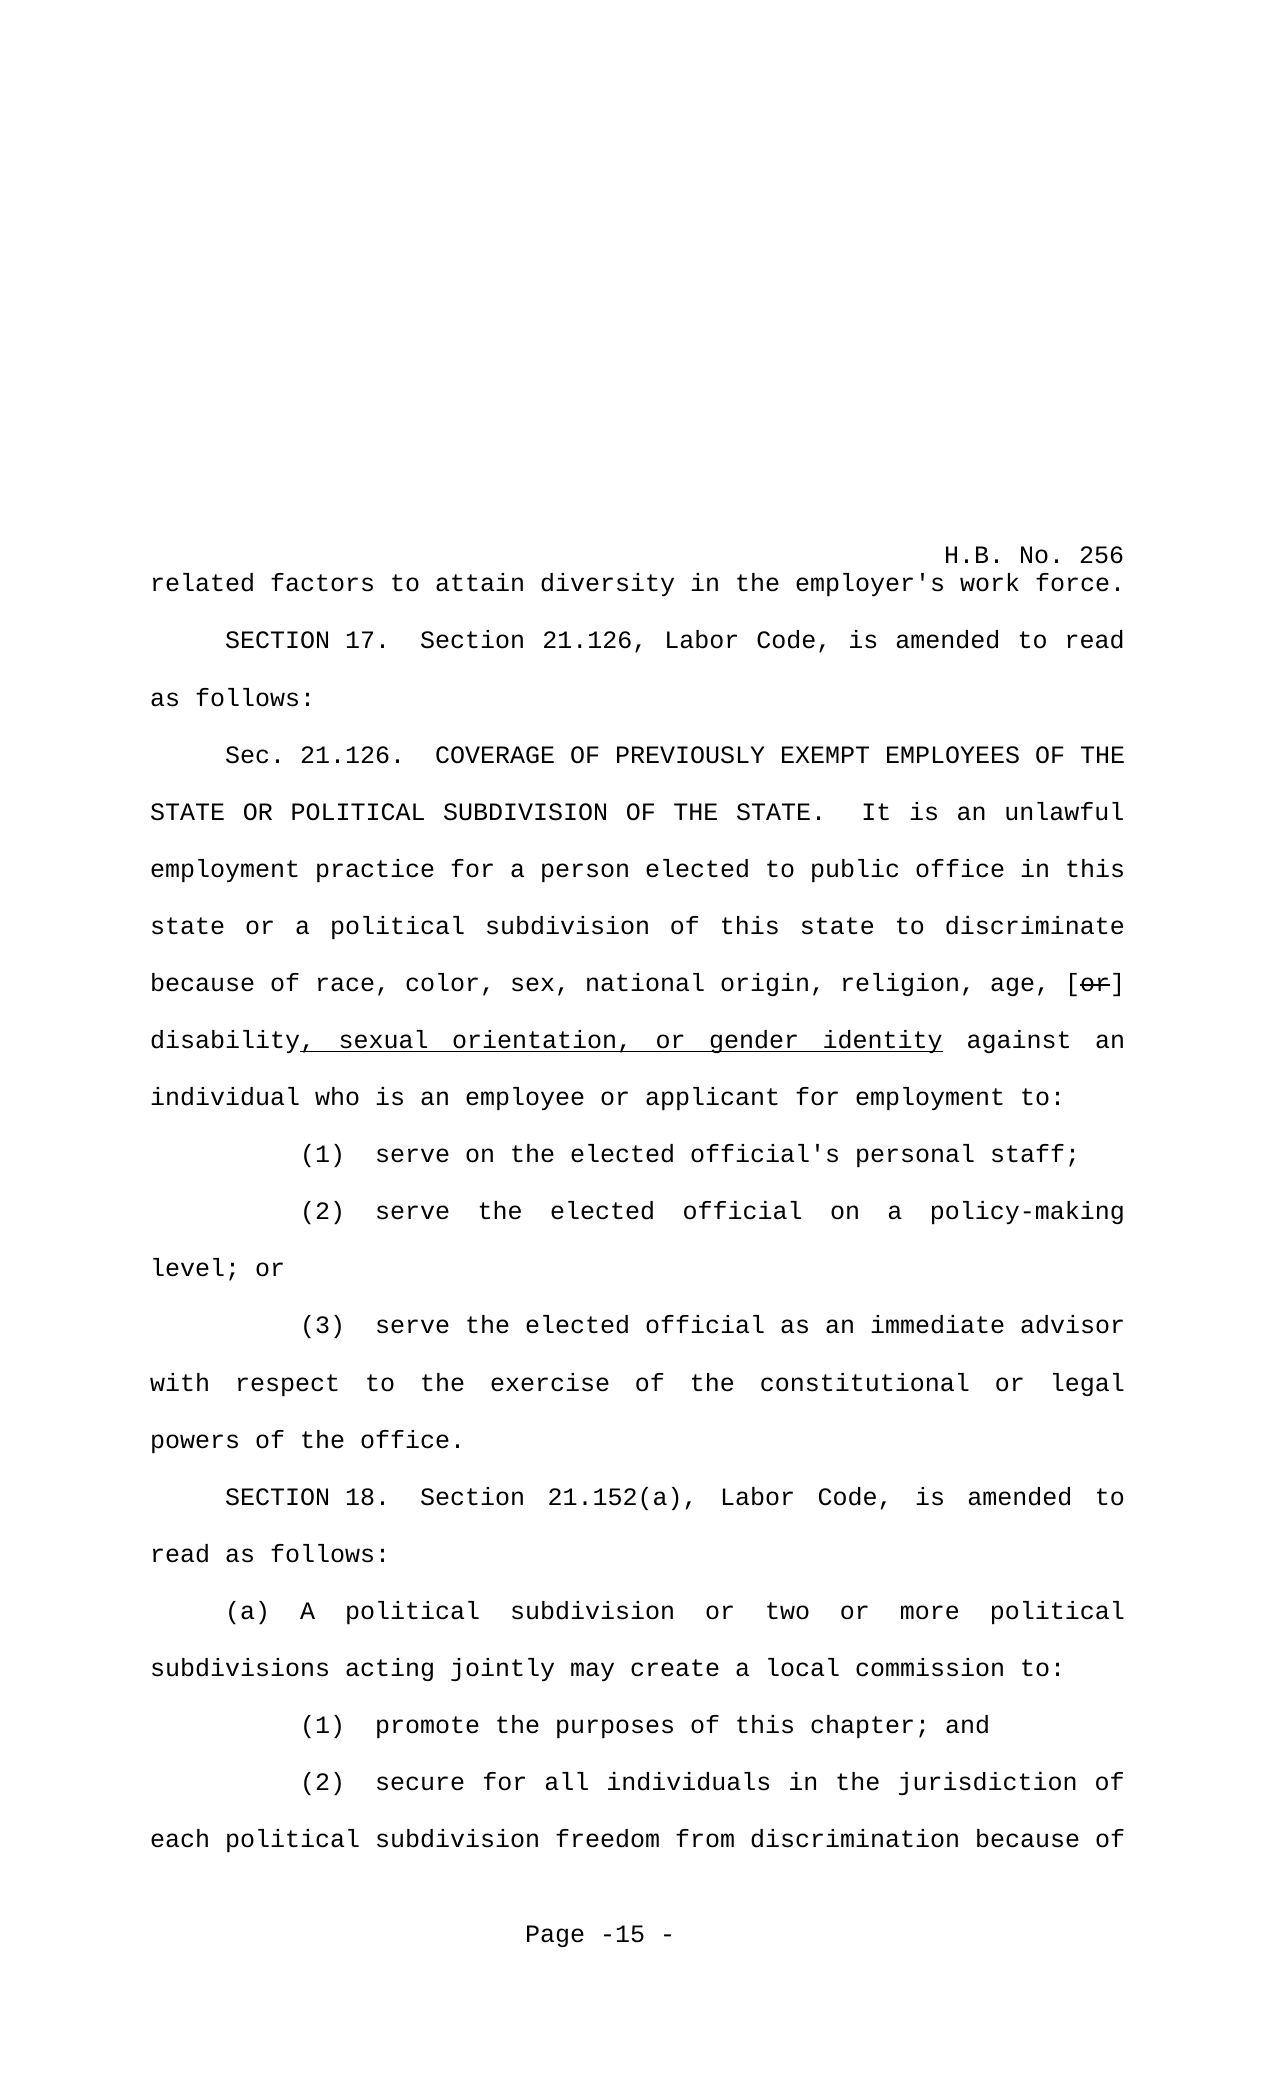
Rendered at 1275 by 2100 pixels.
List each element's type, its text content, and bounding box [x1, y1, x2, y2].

text (2) serve the elected official on a policy-making level; or [150, 1199, 1125, 1284]
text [150, 1769, 1125, 1855]
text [150, 571, 1125, 599]
text (a) A political subdivision or two or more political subdivisions acting jointly may create a local commission to: [150, 1598, 1125, 1684]
text (3) serve the elected official as an immediate advisor with respect to the exercise of the constitutional or legal powers of the office. [150, 1313, 1125, 1456]
text SECTION 17. Section 21.126, Labor Code, is amended to read as follows: [150, 628, 1125, 713]
text Sec. 21.126. COVERAGE OF PREVIOUSLY EXEMPT EMPLOYEES OF THE STATE OR POLITICAL SUBDIVISION OF THE STATE. It is an unlawful employment practice for a person elected to public office in this state or a political subdivision of this state to discriminate because of race, color, sex, national origin, religion, age, [or] disability, sexual orientation, or gender identity against an individual who is an employee or applicant for employment to: [150, 742, 1125, 1113]
text (1) serve on the elected official's personal staff; [150, 1142, 1125, 1170]
text SECTION 18. Section 21.152(a), Labor Code, is amended to read as follows: [150, 1484, 1125, 1570]
text (1) promote the purposes of this chapter; and [150, 1712, 1125, 1741]
